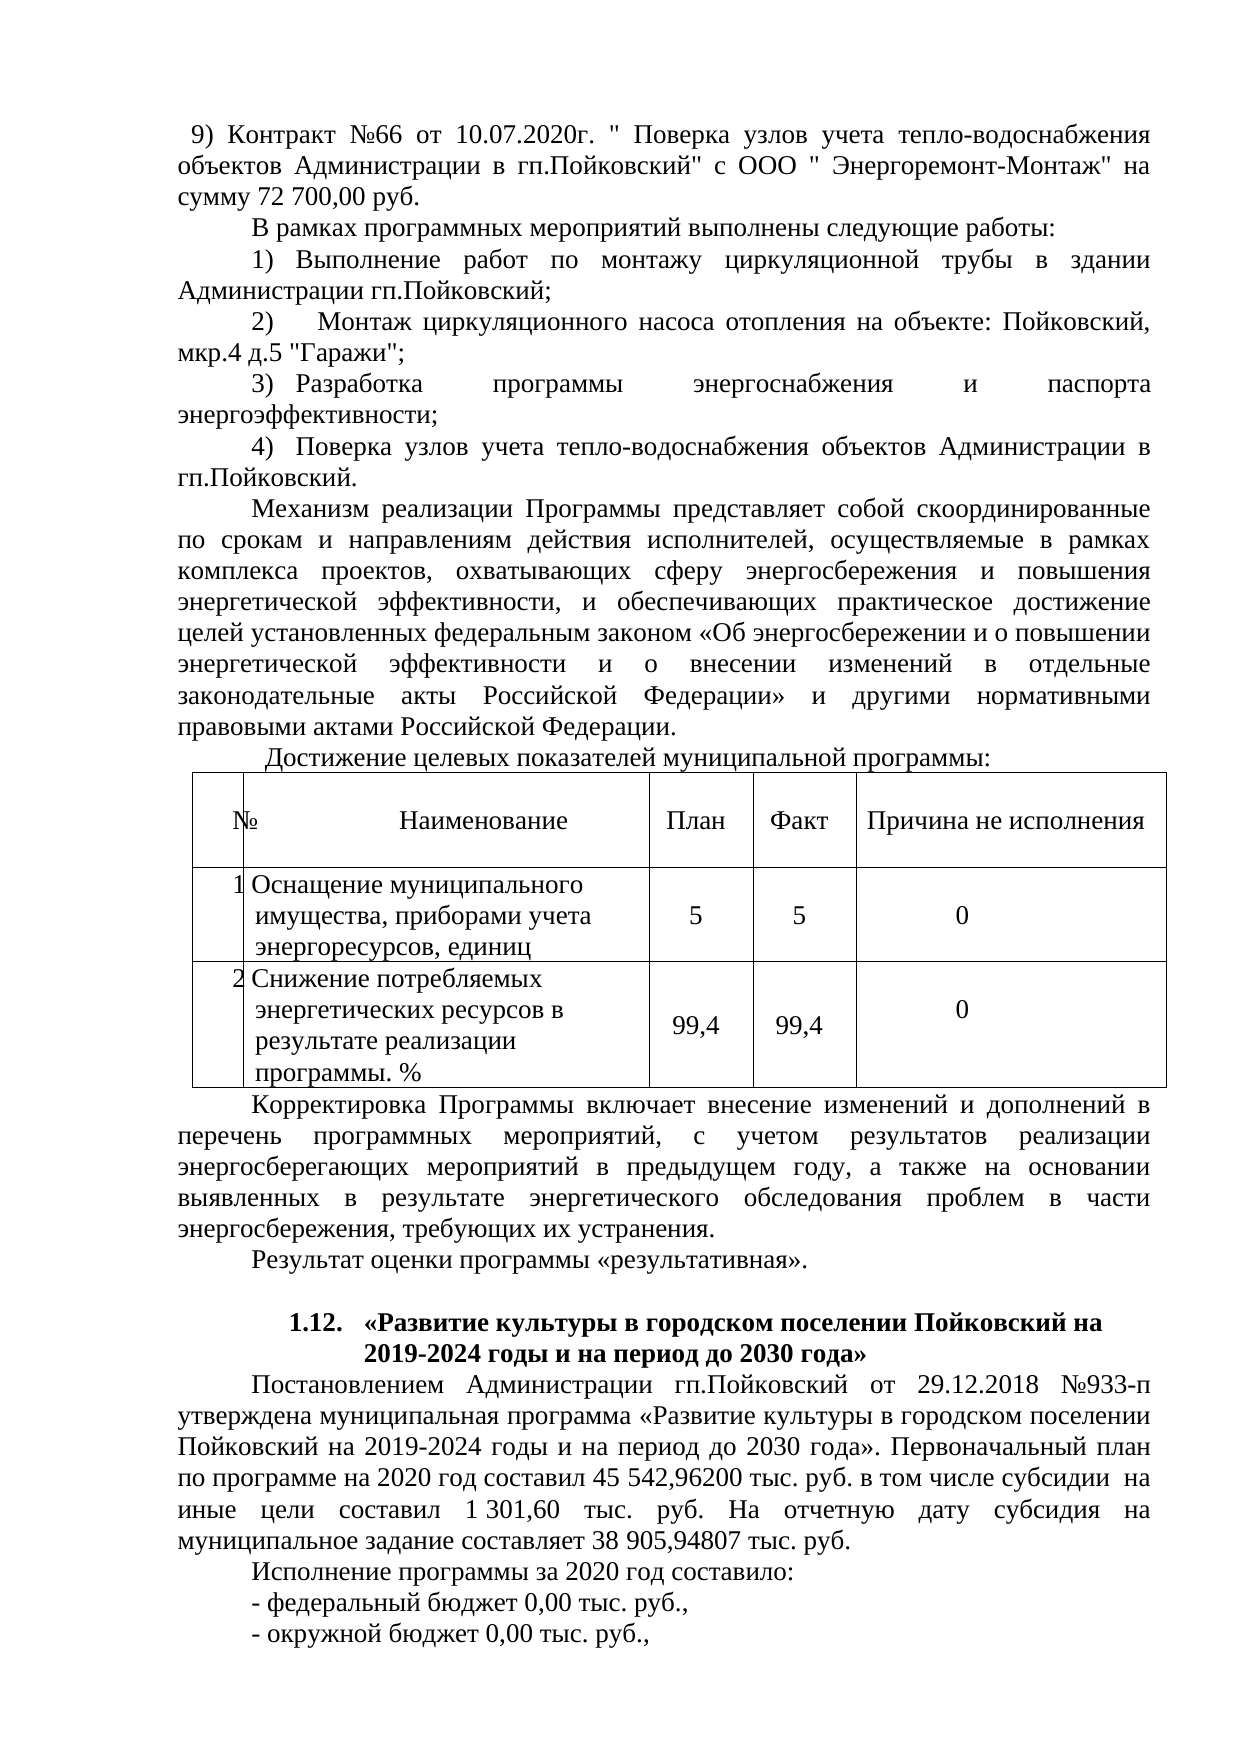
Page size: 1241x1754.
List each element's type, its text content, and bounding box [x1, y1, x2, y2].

text - окружной бюджет 0,00 тыс. руб., [177, 1617, 1152, 1648]
text В рамках программных мероприятий выполнены следующие работы: [177, 212, 1152, 243]
table_header Факт [754, 773, 856, 867]
text - федеральный бюджет 0,00 тыс. руб., [177, 1586, 1152, 1617]
table_cell 5 [754, 868, 856, 961]
list Разработка программы энергоснабжения и паспорта энергоэффективности; [177, 367, 1152, 429]
text Механизм реализации Программы представляет собой скоординированные по срокам и направлениям действия исполнителей, осуществляемые в рамках комплекса проектов, охватывающих сферу энергосбережения и повышения энергетической эффективности, и обеспечивающих практическое достижение целей установленных федеральным законом «Об энергосбережении и о повышении энергетической эффективности и о внесении изменений в отдельные законодательные акты Российской Федерации» и другими нормативными правовыми актами Российской Федерации. [177, 492, 1152, 741]
text Исполнение программы за 2020 год составило: [177, 1555, 1152, 1586]
table_cell 2 [193, 962, 243, 1087]
table_header План [650, 773, 753, 867]
table_header Причина не исполнения [857, 773, 1166, 867]
table_cell 1 [193, 868, 243, 961]
table_cell 99,4 [754, 962, 856, 1087]
table_cell Снижение потребляемых энергетических ресурсов в результате реализации программы. % [244, 962, 649, 1087]
text Постановлением Администрации гп.Пойковский от 29.12.2018 №933-п утверждена муниципальная программа «Развитие культуры в городском поселении Пойковский на 2019-2024 годы и на период до 2030 года». Первоначальный план по программе на 2020 год составил 45 542,96200 тыс. руб. в том числе субсидии на иные цели составил 1 301,60 тыс. руб. На отчетную дату субсидия на муниципальное задание составляет 38 905,94807 тыс. руб. [177, 1368, 1152, 1555]
table_header Наименование [244, 773, 649, 867]
table_cell 0 [857, 962, 1166, 1087]
table_cell Оснащение муниципального имущества, приборами учета энергоресурсов, единиц [244, 868, 649, 961]
table_cell 99,4 [650, 962, 753, 1087]
list Выполнение работ по монтажу циркуляционной трубы в здании Администрации гп.Пойковский; [177, 243, 1152, 305]
table_cell 0 [857, 868, 1166, 961]
text Достижение целевых показателей муниципальной программы: [177, 741, 1152, 772]
text Результат оценки программы «результативная». [177, 1243, 1152, 1275]
list Монтаж циркуляционного насоса отопления на объекте: Пойковский, мкр.4 д.5 "Гаражи"; [177, 305, 1152, 367]
list Поверка узлов учета тепло-водоснабжения объектов Администрации в гп.Пойковский. [177, 429, 1152, 492]
list «Развитие культуры в городском поселении Пойковский на 2019-2024 годы и на период до 2030 года» [288, 1306, 1152, 1368]
table_cell 5 [650, 868, 753, 961]
text Корректировка Программы включает внесение изменений и дополнений в перечень программных мероприятий, с учетом результатов реализации энергосберегающих мероприятий в предыдущем году, а также на основании выявленных в результате энергетического обследования проблем в части энергосбережения, требующих их устранения. [177, 1088, 1152, 1243]
text 9) Контракт №66 от 10.07.2020г. " Поверка узлов учета тепло-водоснабжения объектов Администрации в гп.Пойковский" с ООО " Энергоремонт-Монтаж" на сумму 72 700,00 руб. [177, 118, 1152, 212]
table_header № [193, 773, 243, 867]
